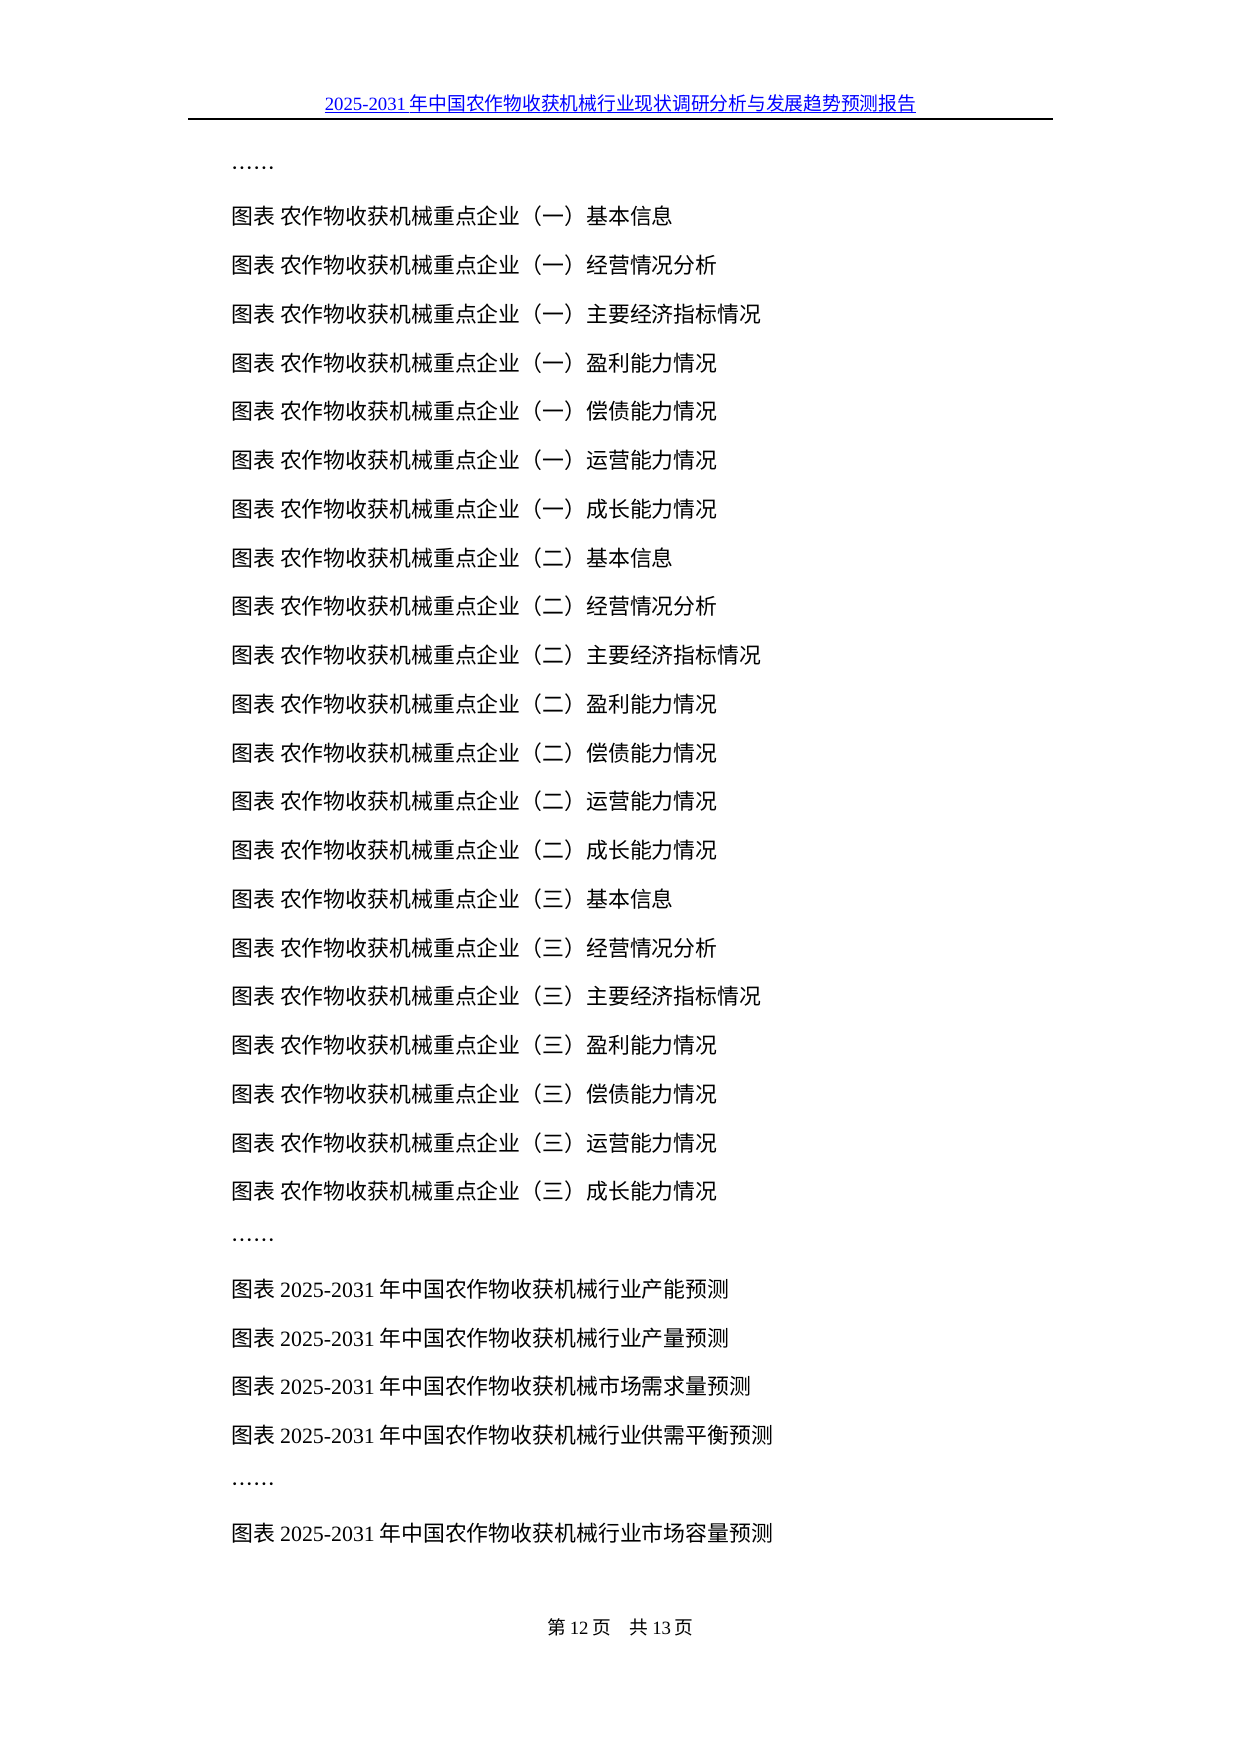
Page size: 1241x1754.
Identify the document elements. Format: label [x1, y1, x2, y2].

text [187, 150, 1053, 1548]
